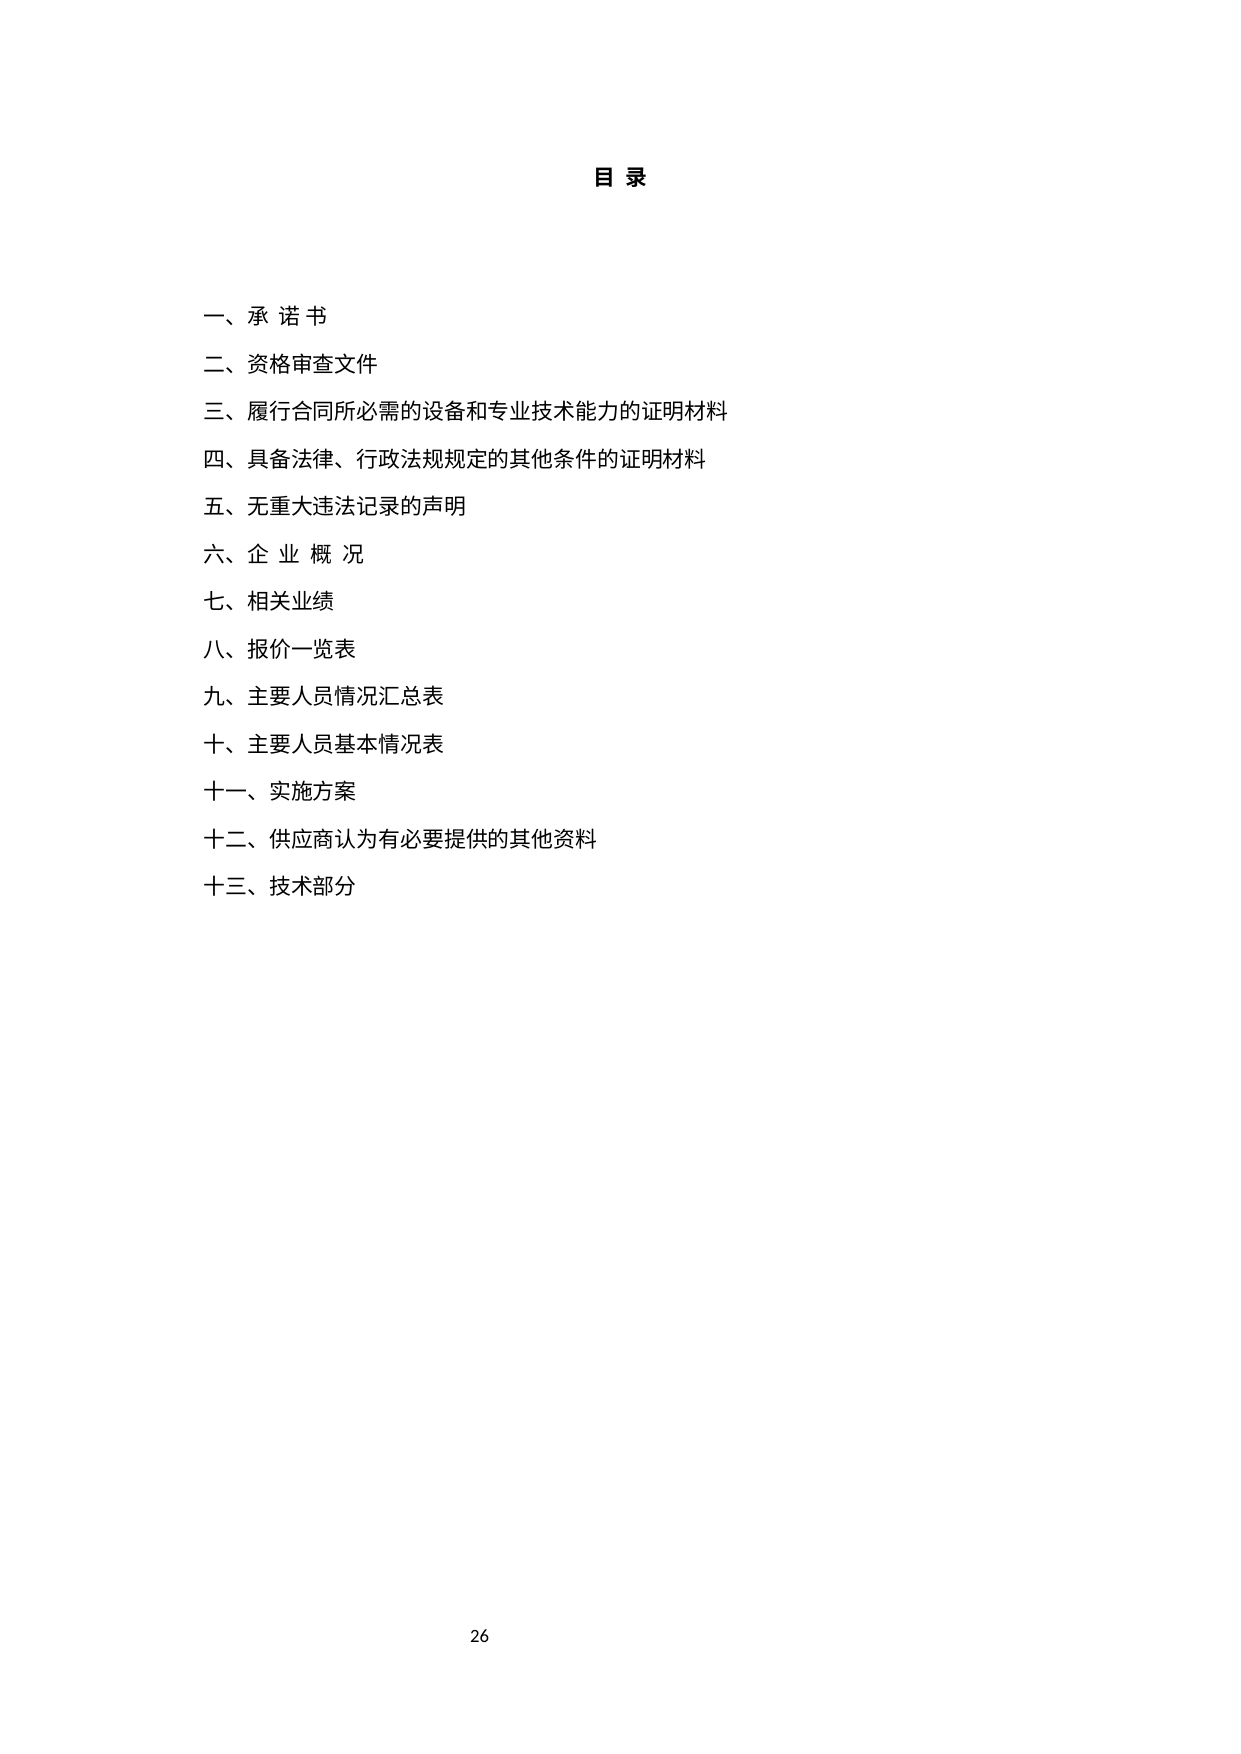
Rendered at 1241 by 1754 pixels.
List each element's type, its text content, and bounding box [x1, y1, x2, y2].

text 八、报价一览表 [159, 632, 1081, 663]
text 二、资格审查文件 [159, 347, 1081, 378]
text 目 录 [159, 160, 1081, 192]
text 十一、实施方案 [159, 774, 1081, 806]
text 五、无重大违法记录的声明 [159, 489, 1081, 521]
text 十、主要人员基本情况表 [159, 727, 1081, 758]
text 十二、供应商认为有必要提供的其他资料 [159, 822, 1081, 853]
text 七、相关业绩 [159, 584, 1081, 616]
text 九、主要人员情况汇总表 [159, 679, 1081, 711]
text 十三、技术部分 [159, 869, 1081, 901]
text 四、具备法律、行政法规规定的其他条件的证明材料 [159, 442, 1081, 473]
text 三、履行合同所必需的设备和专业技术能力的证明材料 [159, 394, 1081, 426]
text 六、企 业 概 况 [159, 537, 1081, 568]
text 一、承 诺 书 [159, 299, 1081, 331]
